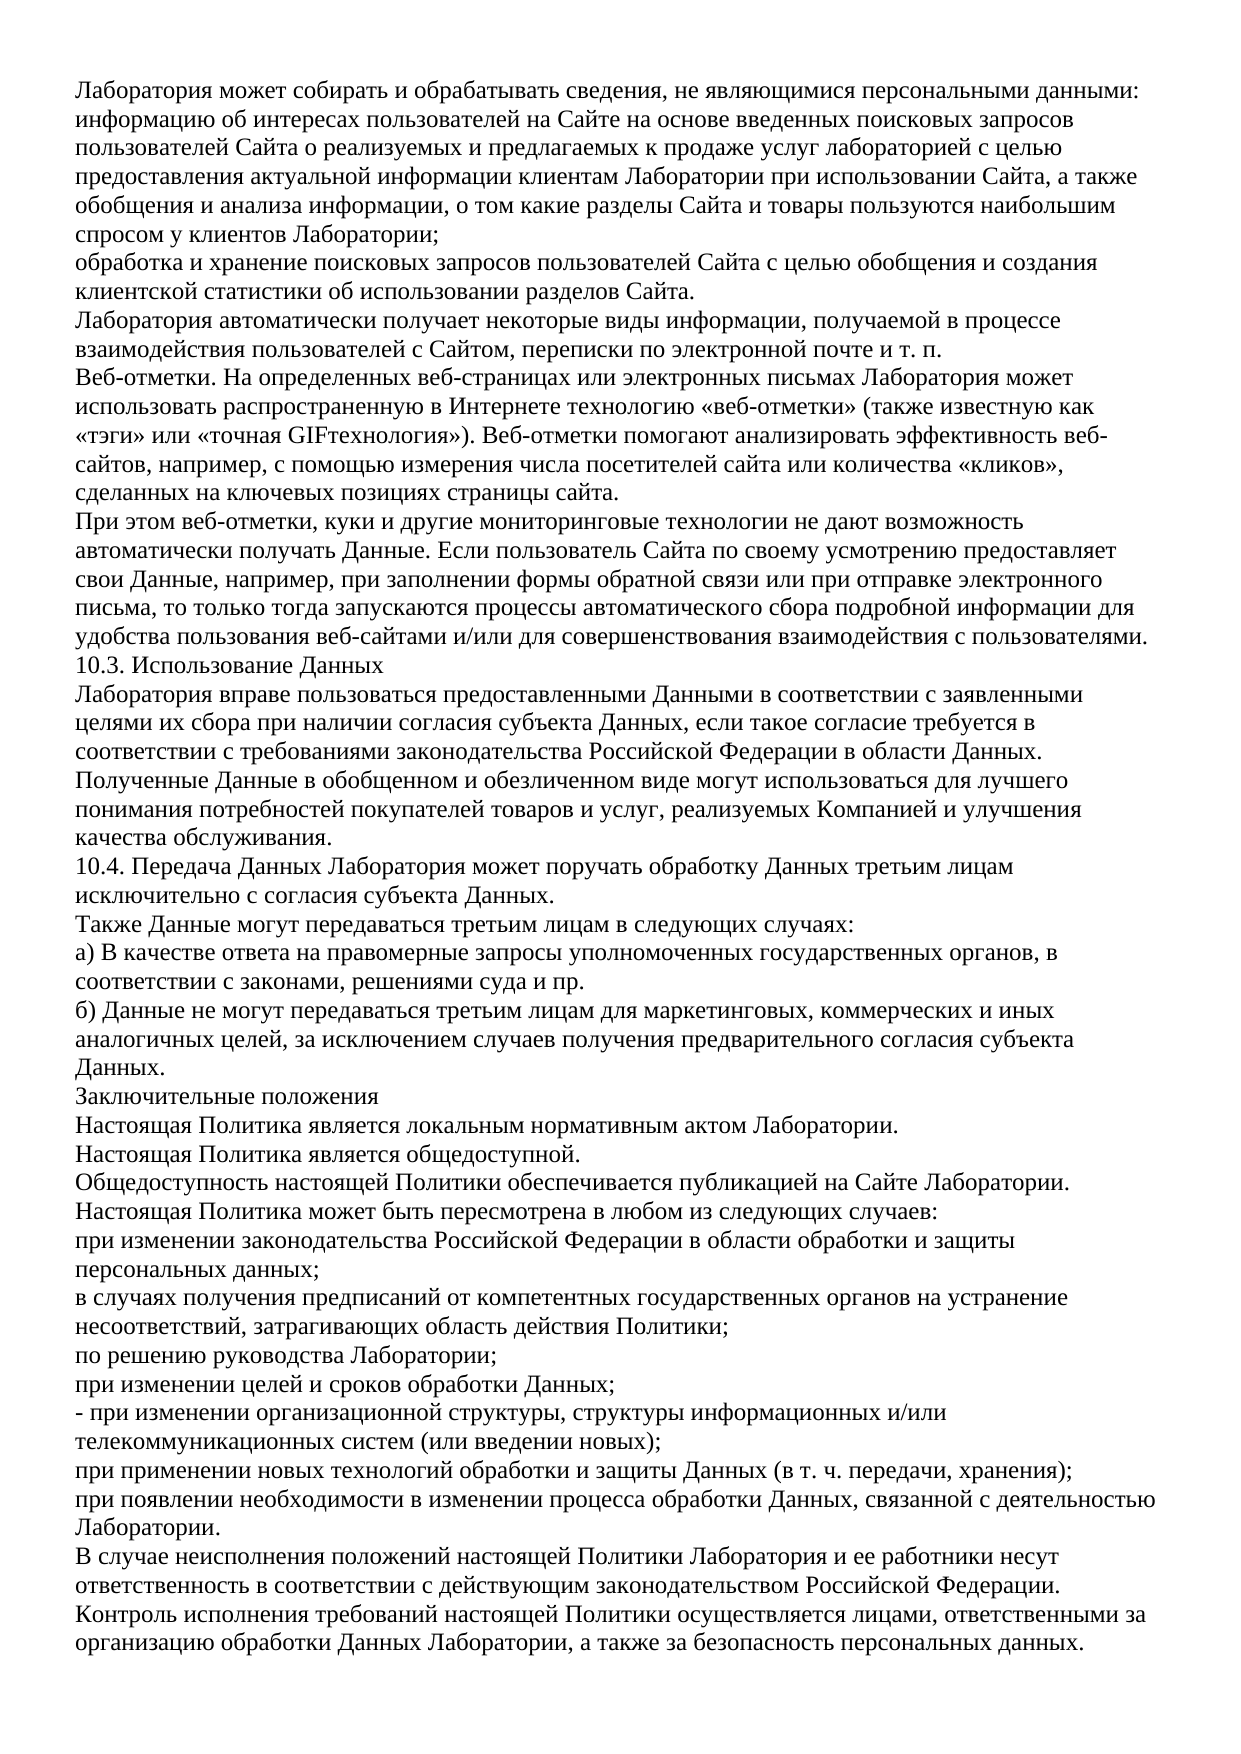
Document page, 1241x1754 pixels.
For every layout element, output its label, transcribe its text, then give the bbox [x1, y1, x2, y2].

text при применении новых технологий обработки и защиты Данных (в т. ч. передачи, хранения); [75, 1455, 1165, 1484]
text 10.3. Использование Данных [75, 650, 1165, 679]
text Настоящая Политика может быть пересмотрена в любом из следующих случаев: [75, 1196, 1165, 1225]
text Лаборатория автоматически получает некоторые виды информации, получаемой в процессе взаимодействия пользователей с Cайтом, переписки по электронной почте и т. п. [75, 305, 1165, 362]
text б) Данные не могут передаваться третьим лицам для маркетинговых, коммерческих и иных аналогичных целей, за исключением случаев получения предварительного согласия субъекта Данных. [75, 995, 1165, 1081]
text Настоящая Политика является локальным нормативным актом Лаборатории. [75, 1110, 1165, 1139]
text Заключительные положения [75, 1081, 1165, 1110]
text Также Данные могут передаваться третьим лицам в следующих случаях: [75, 909, 1165, 937]
text информацию об интересах пользователей на Сайте на основе введенных поисковых запросов пользователей Сайта о реализуемых и предлагаемых к продаже услуг лабораторией с целью предоставления актуальной информации клиентам Лаборатории при использовании Сайта, а также обобщения и анализа информации, о том какие разделы Сайта и товары пользуются наибольшим спросом у клиентов Лаборатории; [75, 104, 1165, 247]
text В случае неисполнения положений настоящей Политики Лаборатория и ее работники несут ответственность в соответствии с действующим законодательством Российской Федерации. [75, 1541, 1165, 1599]
text Полученные Данные в обобщенном и обезличенном виде могут использоваться для лучшего понимания потребностей покупателей товаров и услуг, реализуемых Компанией и улучшения качества обслуживания. [75, 765, 1165, 851]
text при изменении целей и сроков обработки Данных; [75, 1369, 1165, 1397]
text Лаборатория может собирать и обрабатывать сведения, не являющимися персональными данными: [75, 75, 1165, 104]
text Контроль исполнения требований настоящей Политики осуществляется лицами, ответственными за организацию обработки Данных Лаборатории, а также за безопасность персональных данных. [75, 1599, 1165, 1656]
text при появлении необходимости в изменении процесса обработки Данных, связанной с деятельностью Лаборатории. [75, 1484, 1165, 1541]
text Настоящая Политика является общедоступной. [75, 1139, 1165, 1167]
text При этом веб-отметки, куки и другие мониторинговые технологии не дают возможность автоматически получать Данные. Если пользователь Сайта по своему усмотрению предоставляет свои Данные, например, при заполнении формы обратной связи или при отправке электронного письма, то только тогда запускаются процессы автоматического сбора подробной информации для удобства пользования веб-сайтами и/или для совершенствования взаимодействия с пользователями. [75, 506, 1165, 650]
text в случаях получения предписаний от компетентных государственных органов на устранение несоответствий, затрагивающих область действия Политики; [75, 1282, 1165, 1340]
text Веб-отметки. На определенных веб-страницах или электронных письмах Лаборатория может использовать распространенную в Интернете технологию «веб-отметки» (также известную как «тэги» или «точная GIFтехнология»). Веб-отметки помогают анализировать эффективность веб-сайтов, например, с помощью измерения числа посетителей сайта или количества «кликов», сделанных на ключевых позициях страницы сайта. [75, 362, 1165, 506]
text Общедоступность настоящей Политики обеспечивается публикацией на Сайте Лаборатории. [75, 1167, 1165, 1196]
text Лаборатория вправе пользоваться предоставленными Данными в соответствии с заявленными целями их сбора при наличии согласия субъекта Данных, если такое согласие требуется в соответствии с требованиями законодательства Российской Федерации в области Данных. [75, 679, 1165, 765]
text при изменении законодательства Российской Федерации в области обработки и защиты персональных данных; [75, 1225, 1165, 1282]
text - при изменении организационной структуры, структуры информационных и/или телекоммуникационных систем (или введении новых); [75, 1397, 1165, 1455]
text обработка и хранение поисковых запросов пользователей Сайта с целью обобщения и создания клиентской статистики об использовании разделов Сайта. [75, 247, 1165, 305]
text а) B качестве ответа на правомерные запросы уполномоченных государственных органов, в соответствии с законами, решениями суда и пр. [75, 937, 1165, 995]
text 10.4. Передача Данных Лаборатория может поручать обработку Данных третьим лицам исключительно с согласия субъекта Данных. [75, 851, 1165, 909]
text по решению руководства Лаборатории; [75, 1340, 1165, 1369]
